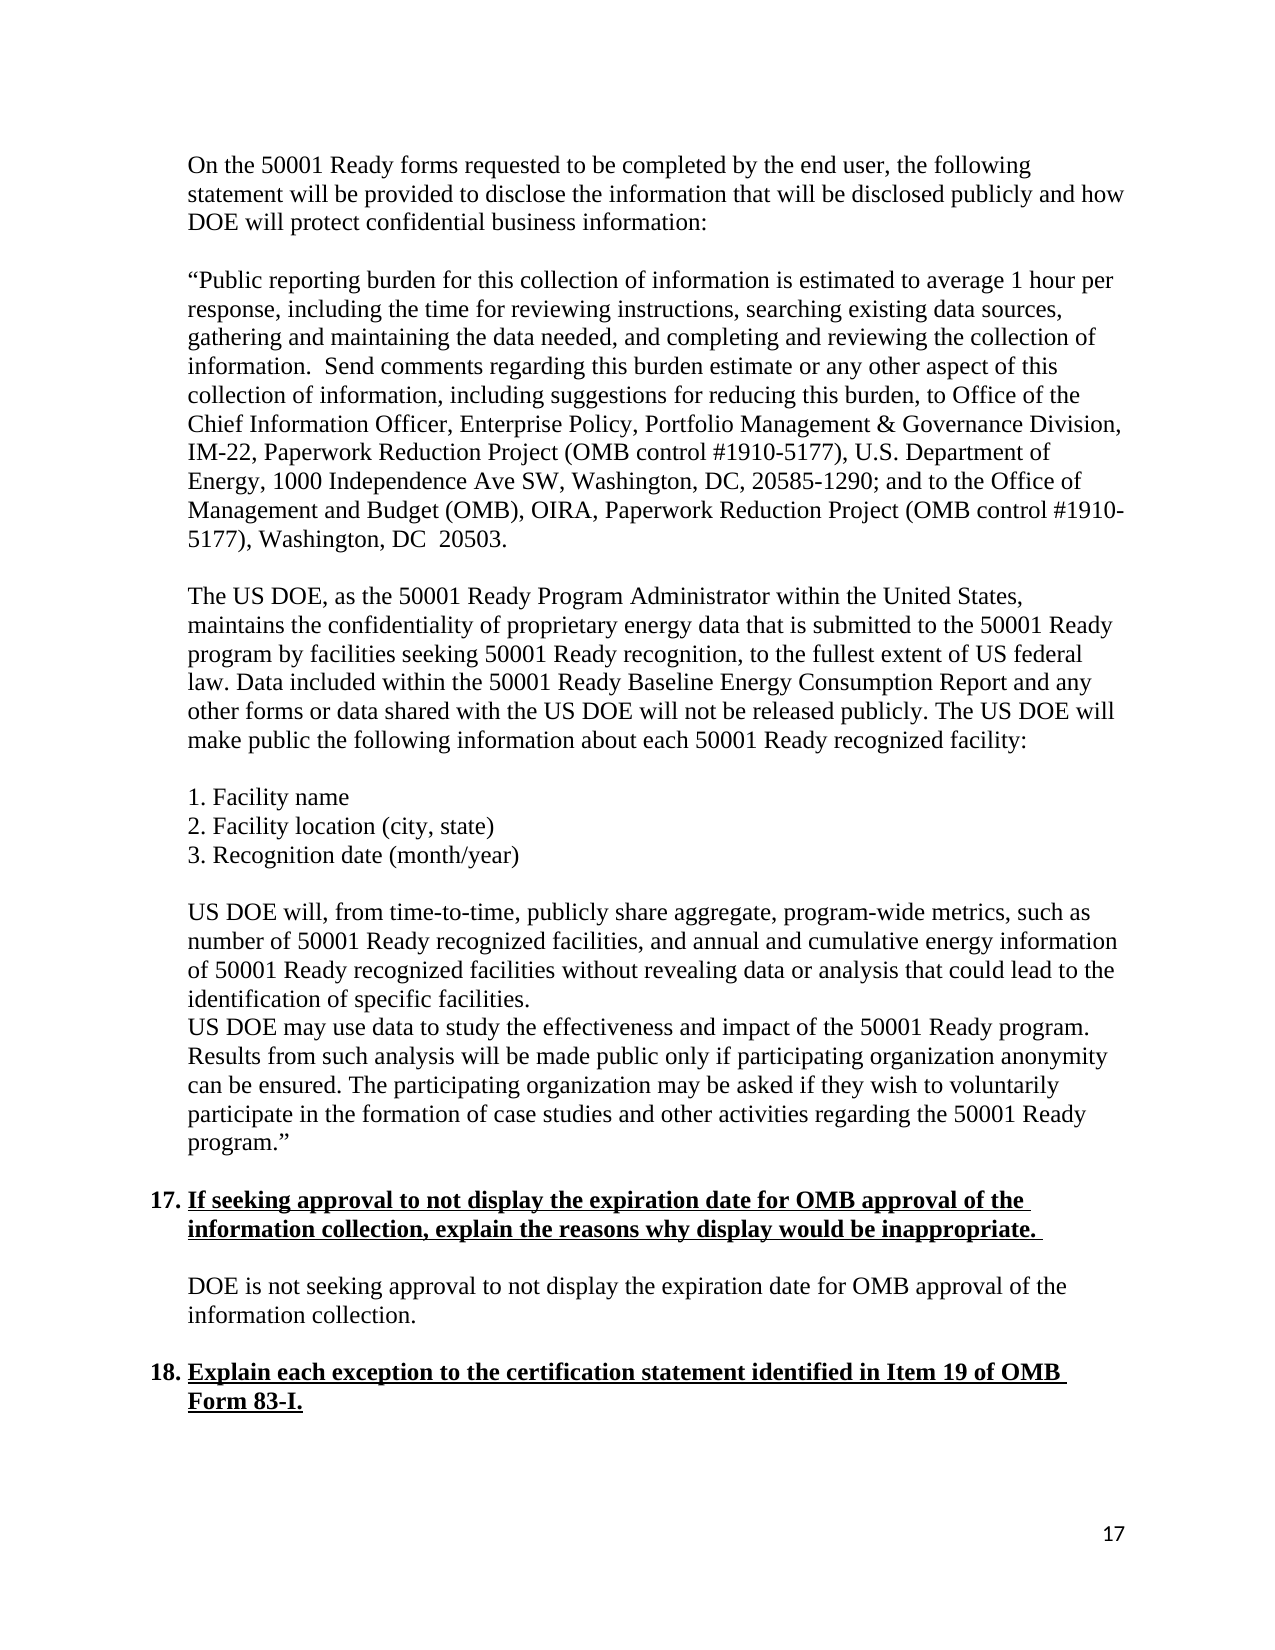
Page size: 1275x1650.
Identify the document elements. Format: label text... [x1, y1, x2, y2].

text US DOE may use data to study the effectiveness and impact of the 50001 Ready program. Results from such analysis will be made public only if participating organization anonymity can be ensured. The participating organization may be asked if they wish to voluntarily participate in the formation of case studies and other activities regarding the 50001 Ready program.” [187, 1012, 1125, 1156]
text 1. Facility name [187, 782, 1125, 811]
text US DOE will, from time-to-time, publicly share aggregate, program-wide metrics, such as number of 50001 Ready recognized facilities, and annual and cumulative energy information of 50001 Ready recognized facilities without revealing data or analysis that could lead to the identification of specific facilities. [187, 897, 1125, 1012]
text The US DOE, as the 50001 Ready Program Administrator within the United States, maintains the confidentiality of proprietary energy data that is submitted to the 50001 Ready program by facilities seeking 50001 Ready recognition, to the fullest extent of US federal law. Data included within the 50001 Ready Baseline Energy Consumption Report and any other forms or data shared with the US DOE will not be released publicly. The US DOE will make public the following information about each 50001 Ready recognized facility: [187, 581, 1125, 754]
text DOE is not seeking approval to not display the expiration date for OMB approval of the information collection. [187, 1271, 1125, 1329]
text On the 50001 Ready forms requested to be completed by the end user, the following statement will be provided to disclose the information that will be disclosed publicly and how DOE will protect confidential business information: [187, 150, 1125, 236]
list If seeking approval to not display the expiration date for OMB approval of the information collection, explain the reasons why display would be inappropriate. [150, 1185, 1125, 1242]
list Explain each exception to the certification statement identified in Item 19 of OMB Form 83-I. [150, 1357, 1125, 1415]
text “Public reporting burden for this collection of information is estimated to average 1 hour per response, including the time for reviewing instructions, searching existing data sources, gathering and maintaining the data needed, and completing and reviewing the collection of information. Send comments regarding this burden estimate or any other aspect of this collection of information, including suggestions for reducing this burden, to Office of the Chief Information Officer, Enterprise Policy, Portfolio Management & Governance Division, IM-22, Paperwork Reduction Project (OMB control #1910-5177), U.S. Department of Energy, 1000 Independence Ave SW, Washington, DC, 20585-1290; and to the Office of Management and Budget (OMB), OIRA, Paperwork Reduction Project (OMB control #1910-5177), Washington, DC 20503. [187, 265, 1125, 552]
text 2. Facility location (city, state) [187, 811, 1125, 840]
text 3. Recognition date (month/year) [187, 840, 1125, 869]
